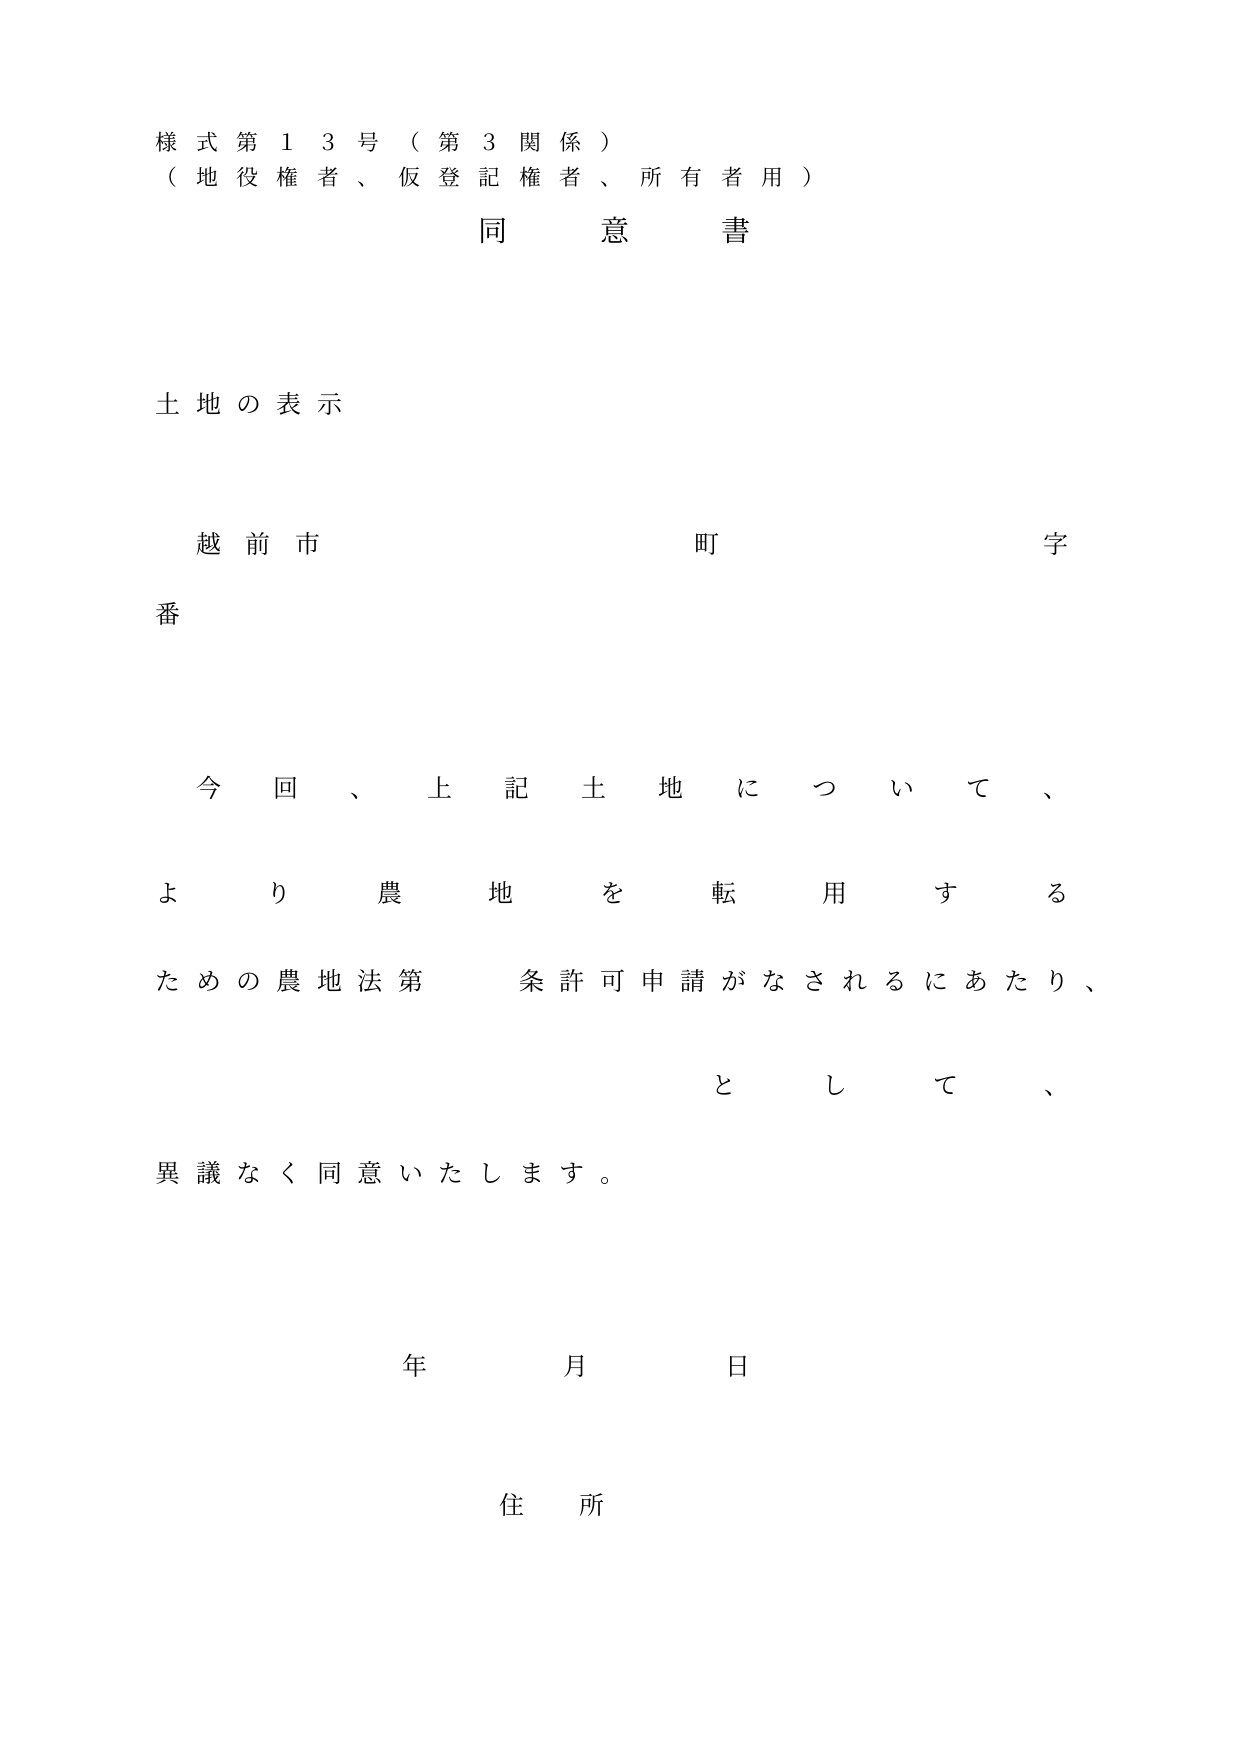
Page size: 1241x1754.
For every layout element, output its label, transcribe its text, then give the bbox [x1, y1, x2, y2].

text 年 月 日 [155, 1329, 1085, 1399]
text 同 意 書 [155, 194, 1085, 263]
text 異議なく同意いたします。 [155, 1137, 1085, 1207]
text 越前市 町 字 番 [155, 508, 1085, 647]
text （地役権者、仮登記権者、所有者用） [155, 159, 1085, 194]
text 土地の表示 [155, 368, 1085, 438]
text 住 所 [155, 1469, 1085, 1539]
text ための農地法第 条許可申請がなされるにあたり、 として、 [155, 944, 1085, 1119]
text 様式第１３号（第３関係） [155, 124, 1085, 159]
text 今回、上記土地について、 より農地を転用する [155, 752, 1085, 927]
